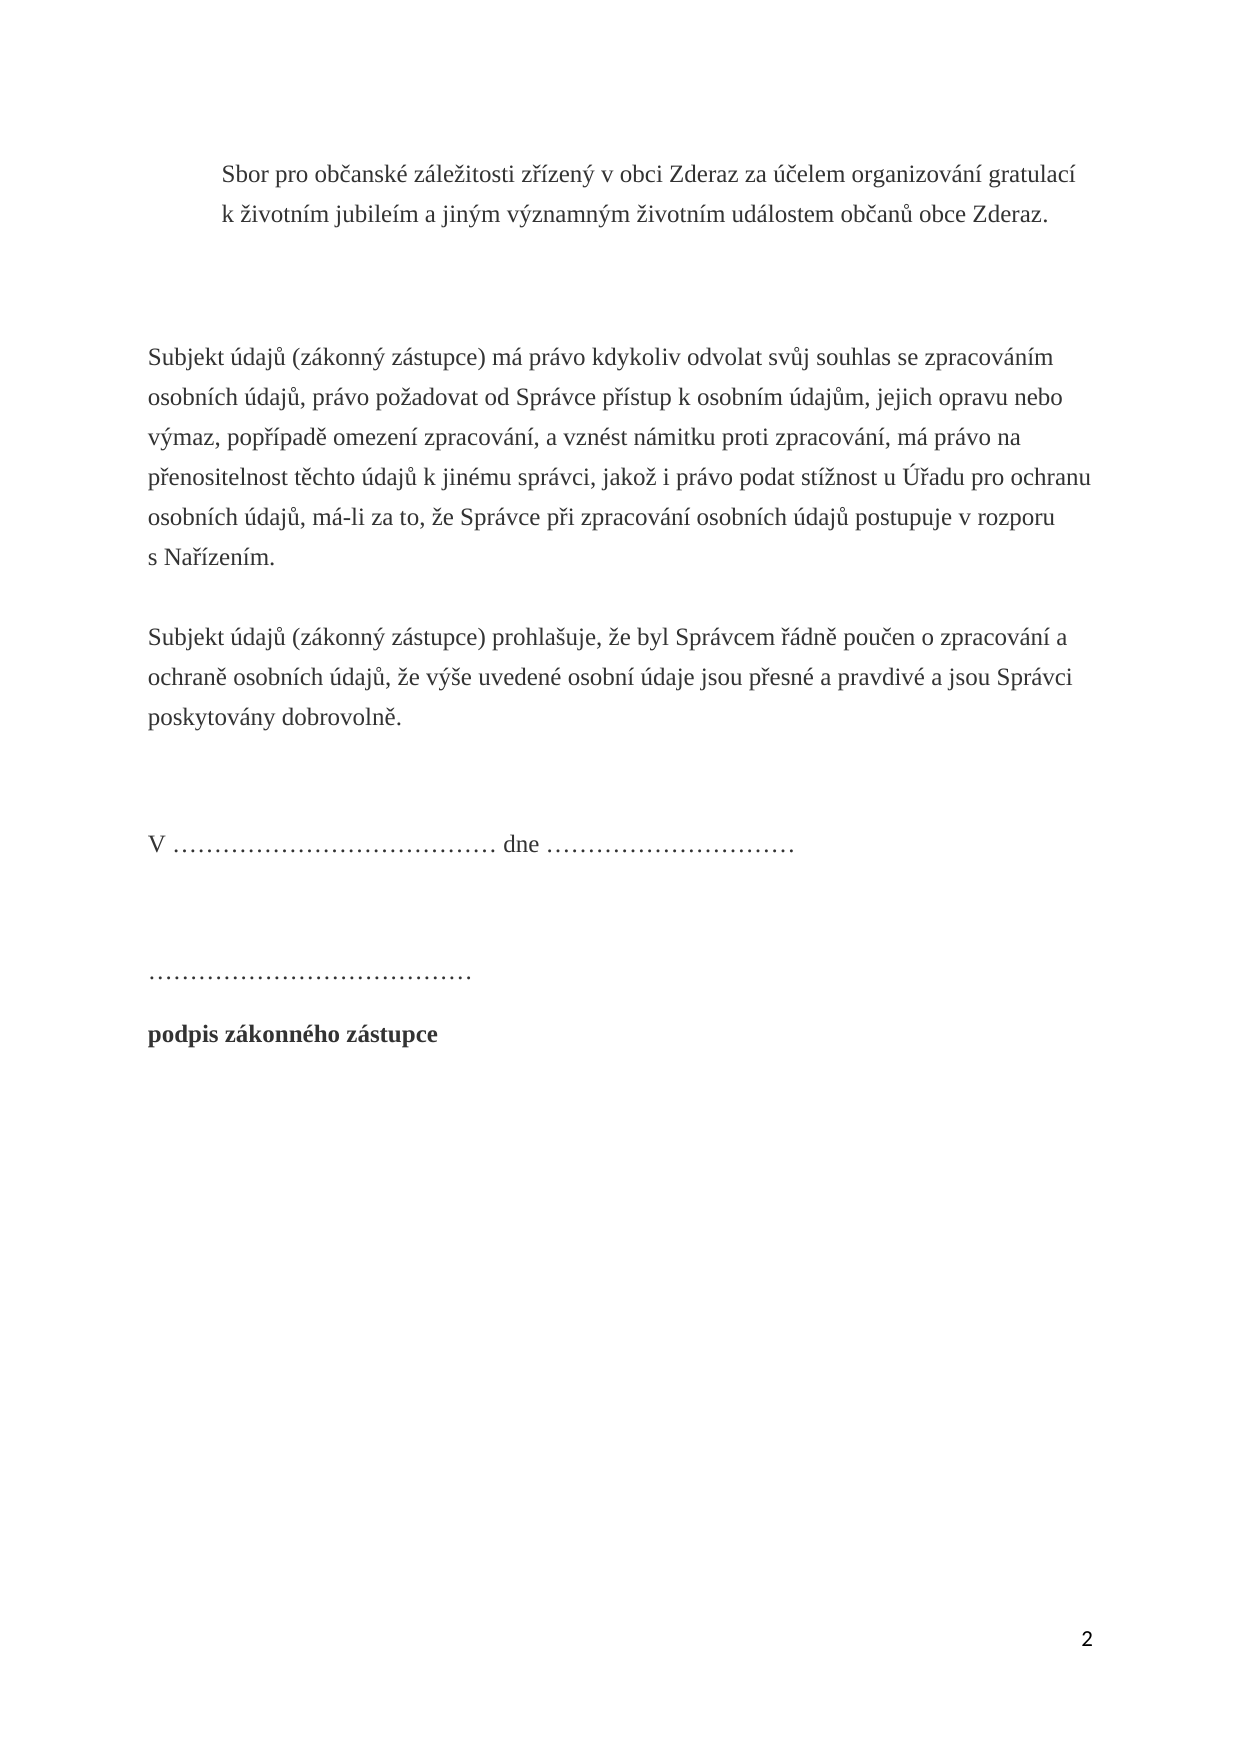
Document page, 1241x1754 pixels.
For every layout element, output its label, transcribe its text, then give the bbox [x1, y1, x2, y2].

text ………………………………… [148, 945, 1093, 985]
text Subjekt údajů (zákonný zástupce) má právo kdykoliv odvolat svůj souhlas se zpracováním osobních údajů, právo požadovat od Správce přístup k osobním údajům, jejich opravu nebo výmaz, popřípadě omezení zpracování, a vznést námitku proti zpracování, má právo na přenositelnost těchto údajů k jinému správci, jakož i právo podat stížnost u Úřadu pro ochranu osobních údajů, má-li za to, že Správce při zpracování osobních údajů postupuje v rozporu s Nařízením. [148, 331, 1093, 571]
text podpis zákonného zástupce [148, 1008, 1093, 1048]
text V ………………………………… dne ………………………… [148, 818, 1093, 858]
text Subjekt údajů (zákonný zástupce) prohlašuje, že byl Správcem řádně poučen o zpracování a ochraně osobních údajů, že výše uvedené osobní údaje jsou přesné a pravdivé a jsou Správci poskytovány dobrovolně. [148, 611, 1093, 731]
text Sbor pro občanské záležitosti zřízený v obci Zderaz za účelem organizování gratulací k životním jubileím a jiným významným životním událostem občanů obce Zderaz. [221, 148, 1093, 228]
